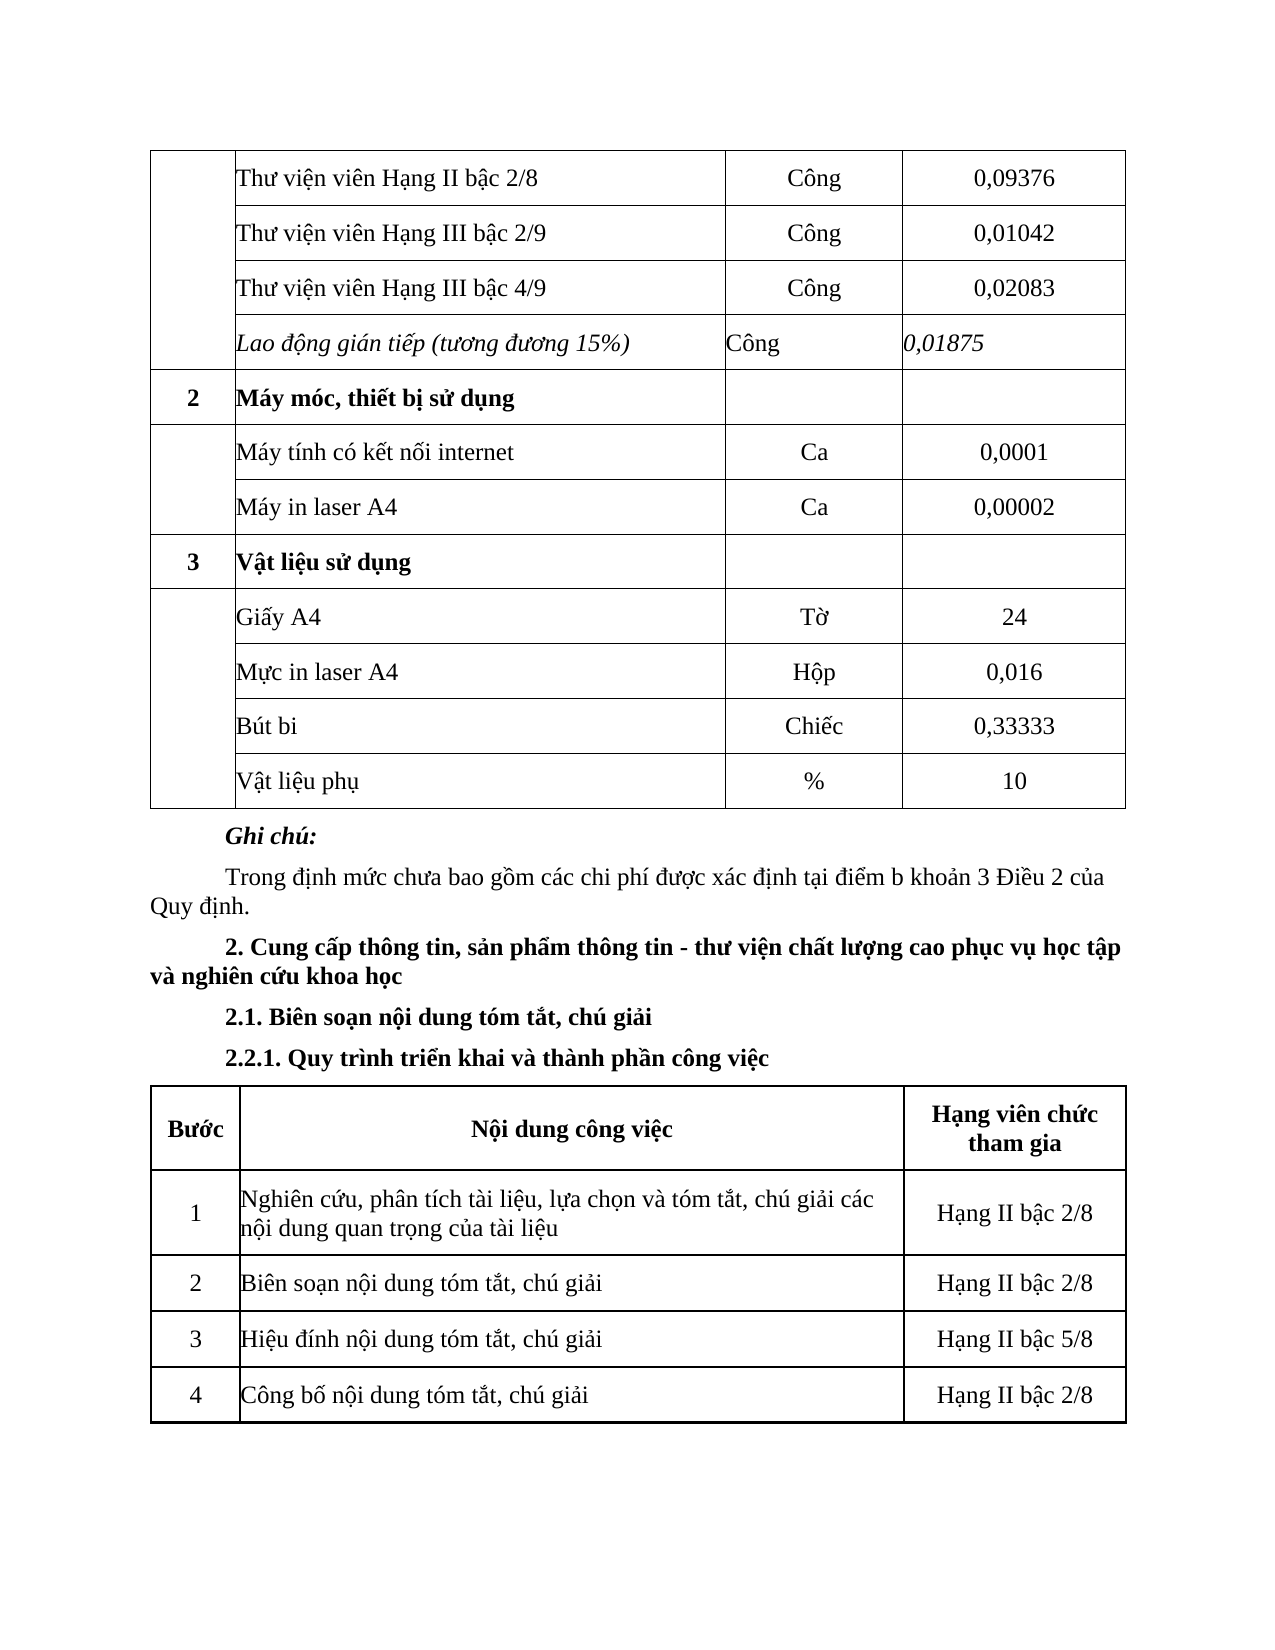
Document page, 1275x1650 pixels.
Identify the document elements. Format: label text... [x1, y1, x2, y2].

table_cell 4 [152, 1368, 239, 1421]
table_cell 0,00002 [903, 480, 1125, 533]
table_cell [151, 425, 235, 533]
table_cell 2 [152, 1256, 239, 1310]
table_cell [726, 370, 902, 424]
table_cell [151, 589, 235, 807]
table_cell Hạng II bậc 2/8 [905, 1256, 1125, 1310]
table_header Bước [152, 1087, 239, 1169]
table_cell Hộp [726, 644, 902, 698]
table_cell Công [726, 151, 902, 205]
table_header Nội dung công việc [241, 1087, 903, 1169]
table_cell Thư viện viên Hạng II bậc 2/8 [236, 151, 725, 205]
table_cell Lao động gián tiếp (tương đương 15%) [236, 315, 725, 369]
table_cell Thư viện viên Hạng III bậc 4/9 [236, 261, 725, 314]
table_cell Giấy A4 [236, 589, 725, 643]
table_cell Hạng II bậc 2/8 [905, 1368, 1125, 1421]
table_cell [903, 535, 1125, 588]
table_cell Thư viện viên Hạng III bậc 2/9 [236, 206, 725, 259]
table_cell Vật liệu phụ [236, 754, 725, 807]
table_cell Máy móc, thiết bị sử dụng [236, 370, 725, 424]
text 2.2.1. Quy trình triển khai và thành phần công việc [150, 1043, 1125, 1072]
table_cell [903, 370, 1125, 424]
table_cell 0,01875 [903, 315, 1125, 369]
table_cell Ca [726, 480, 902, 533]
table_cell 0,0001 [903, 425, 1125, 479]
table_cell 3 [151, 535, 235, 588]
table_cell Máy in laser A4 [236, 480, 725, 533]
table_cell Hạng II bậc 2/8 [905, 1171, 1125, 1254]
table_cell Ca [726, 425, 902, 479]
table_cell Công [726, 206, 902, 259]
table_cell Nghiên cứu, phân tích tài liệu, lựa chọn và tóm tắt, chú giải các nội dung quan trọng của tài liệu [241, 1171, 903, 1254]
table_cell 24 [903, 589, 1125, 643]
table_cell 10 [903, 754, 1125, 807]
table_cell Chiếc [726, 699, 902, 753]
text Trong định mức chưa bao gồm các chi phí được xác định tại điểm b khoản 3 Điều 2 của Quy định. [150, 862, 1125, 920]
table_cell Vật liệu sử dụng [236, 535, 725, 588]
text 2. Cung cấp thông tin, sản phẩm thông tin - thư viện chất lượng cao phục vụ học tập và nghiên cứu khoa học [150, 932, 1125, 990]
table_cell Hạng II bậc 5/8 [905, 1312, 1125, 1366]
table_cell [726, 535, 902, 588]
table_cell 3 [152, 1312, 239, 1366]
table_cell Công [726, 261, 902, 314]
table_cell Bút bi [236, 699, 725, 753]
table_cell Biên soạn nội dung tóm tắt, chú giải [241, 1256, 903, 1310]
table_cell Máy tính có kết nối internet [236, 425, 725, 479]
table_cell 0,016 [903, 644, 1125, 698]
table_cell Hiệu đính nội dung tóm tắt, chú giải [241, 1312, 903, 1366]
table_header Hạng viên chức tham gia [905, 1087, 1125, 1169]
table_cell [151, 151, 235, 369]
table_cell Công bố nội dung tóm tắt, chú giải [241, 1368, 903, 1421]
table_cell 0,02083 [903, 261, 1125, 314]
table_cell Tờ [726, 589, 902, 643]
table_cell 2 [151, 370, 235, 424]
table_cell 0,01042 [903, 206, 1125, 259]
table_cell 0,09376 [903, 151, 1125, 205]
table_cell % [726, 754, 902, 807]
table_cell Mực in laser A4 [236, 644, 725, 698]
text Ghi chú: [150, 821, 1125, 850]
table_cell 1 [152, 1171, 239, 1254]
table_cell 0,33333 [903, 699, 1125, 753]
text 2.1. Biên soạn nội dung tóm tắt, chú giải [150, 1002, 1125, 1031]
table_cell Công [726, 315, 902, 369]
